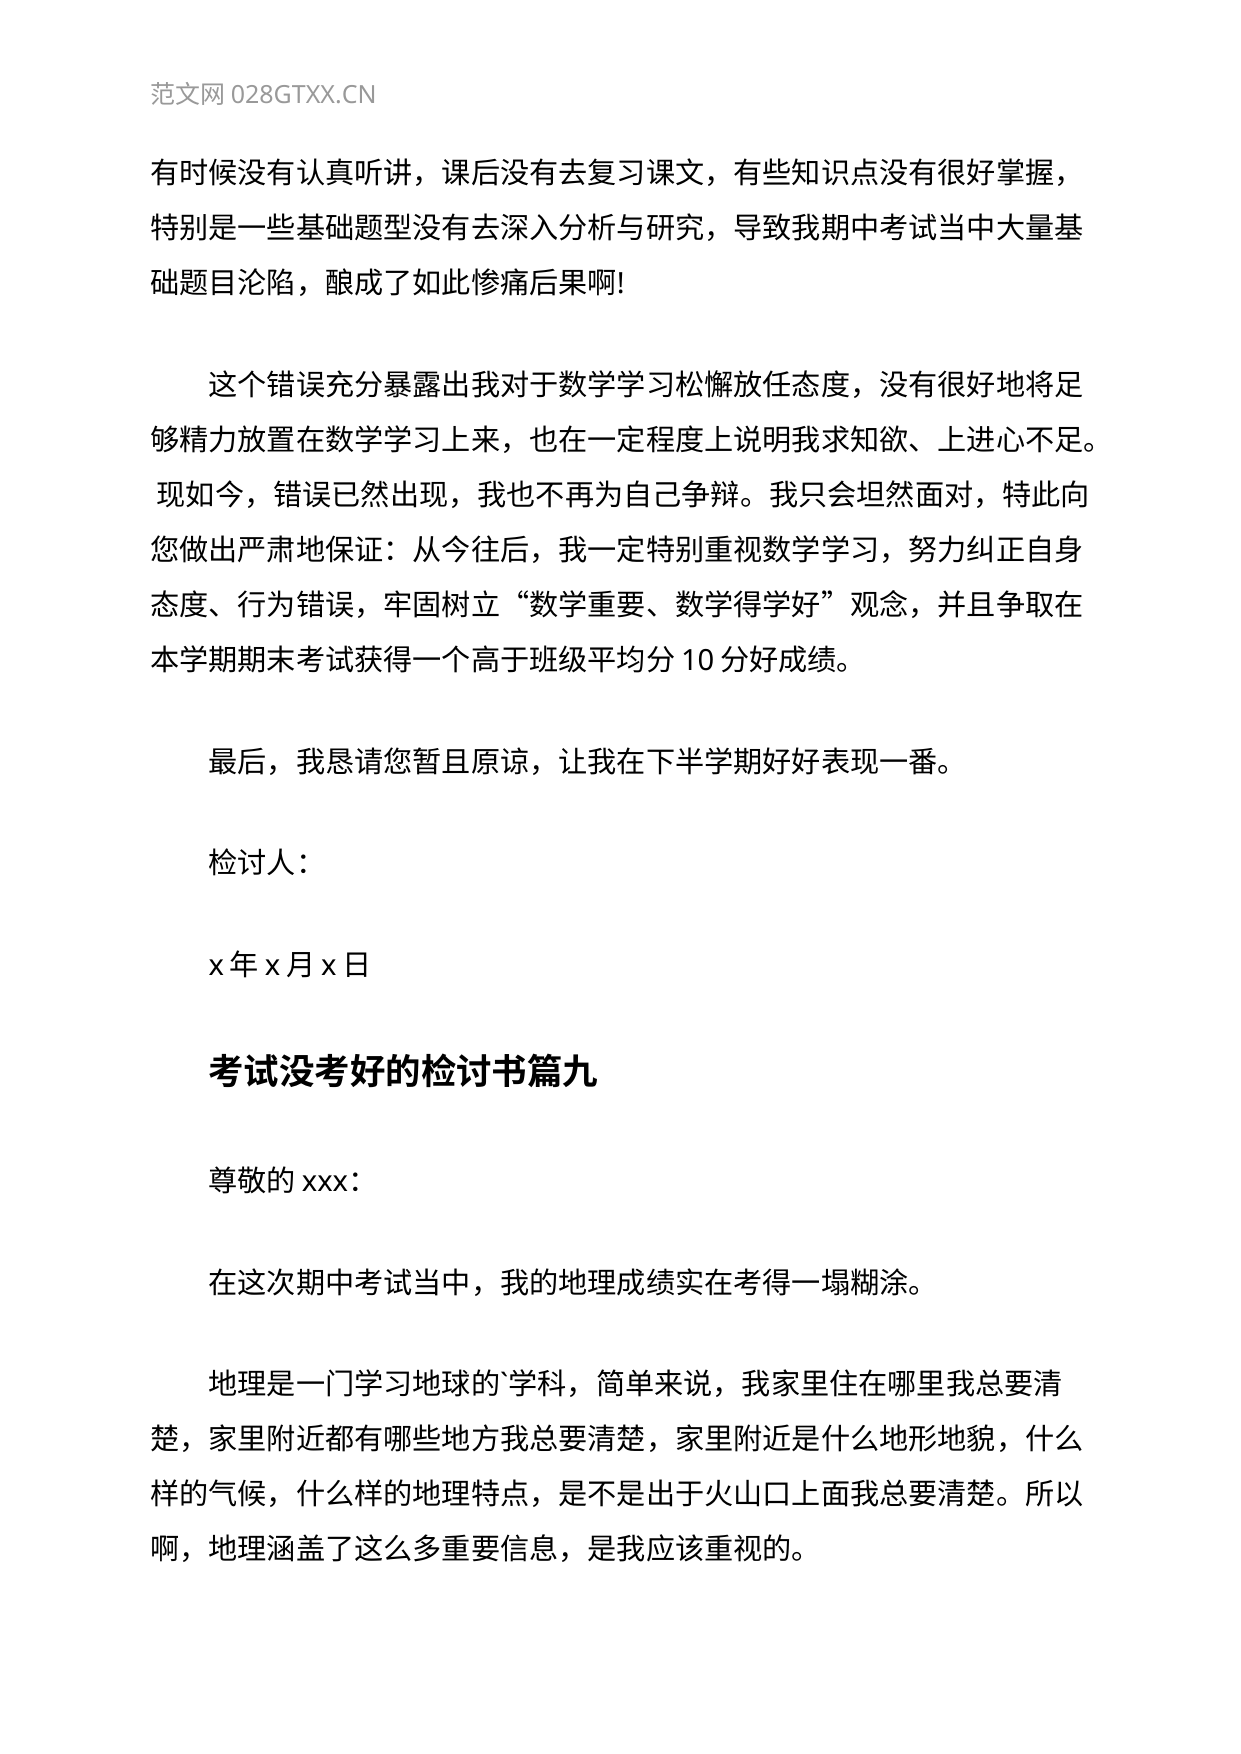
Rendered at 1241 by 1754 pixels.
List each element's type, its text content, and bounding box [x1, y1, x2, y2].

text 在这次期中考试当中，我的地理成绩实在考得一塌糊涂。 [150, 1259, 1090, 1301]
text x年x月x日 [150, 942, 1090, 984]
text 考试没考好的检讨书篇九 [150, 1044, 1090, 1095]
text 检讨人： [150, 840, 1090, 882]
text 最后，我恳请您暂且原谅，让我在下半学期好好表现一番。 [150, 738, 1090, 781]
text 地理是一门学习地球的`学科，简单来说，我家里住在哪里我总要清楚，家里附近都有哪些地方我总要清楚，家里附近是什么地形地貌，什么样的气候，什么样的地理特点，是不是出于火山口上面我总要清楚。所以啊，地理涵盖了这么多重要信息，是我应该重视的。 [150, 1361, 1090, 1568]
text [150, 150, 1090, 302]
text 这个错误充分暴露出我对于数学学习松懈放任态度，没有很好地将足够精力放置在数学学习上来，也在一定程度上说明我求知欲、上进心不足。 现如今，错误已然出现，我也不再为自己争辩。我只会坦然面对，特此向您做出严肃地保证：从今往后，我一定特别重视数学学习，努力纠正自身态度、行为错误，牢固树立“数学重要、数学得学好”观念，并且争取在本学期期末考试获得一个高于班级平均分10分好成绩。 [150, 362, 1090, 679]
text 尊敬的xxx： [150, 1157, 1090, 1199]
